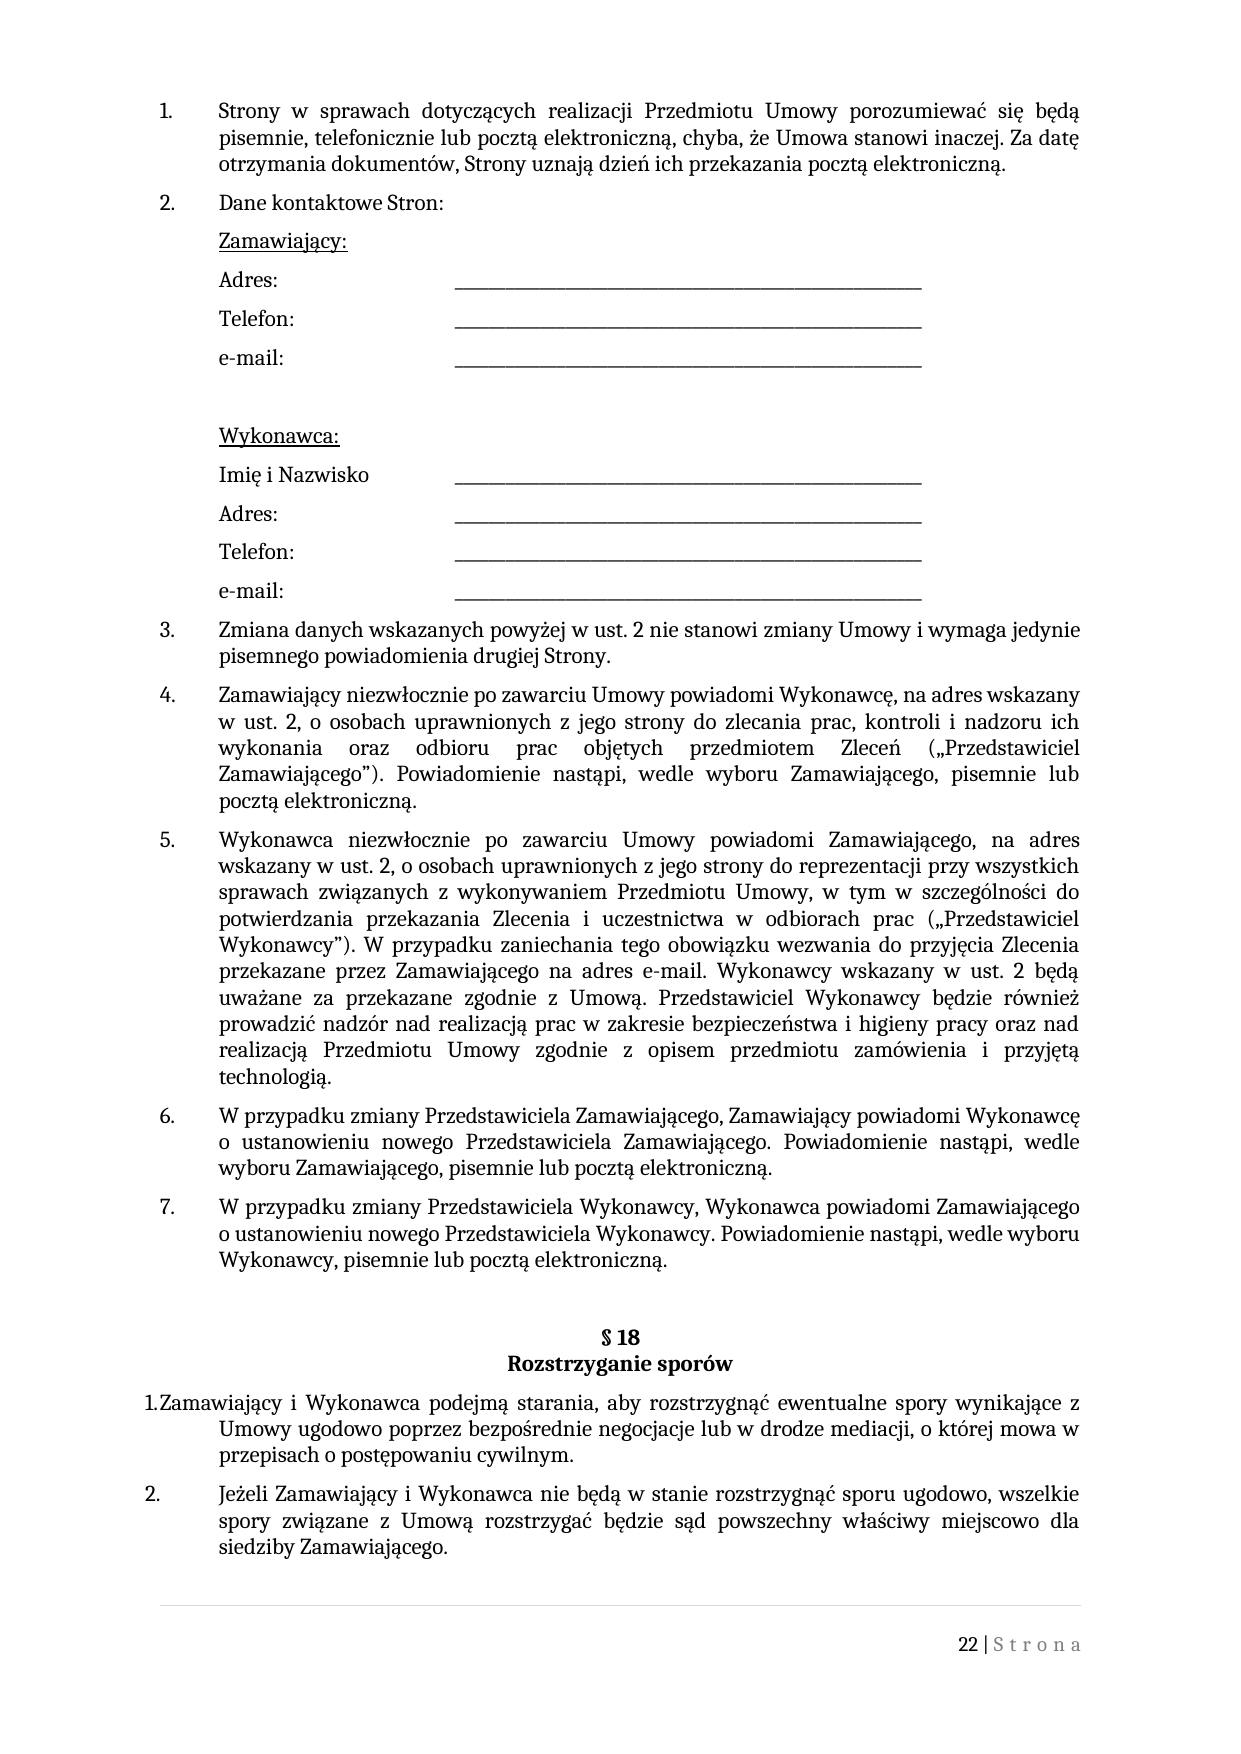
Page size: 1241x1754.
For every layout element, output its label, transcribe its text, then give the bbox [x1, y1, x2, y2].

list W przypadku zmiany Przedstawiciela Wykonawcy, Wykonawca powiadomi Zamawiającego o ustanowieniu nowego Przedstawiciela Wykonawcy. Powiadomienie nastąpi, wedle wyboru Wykonawcy, pisemnie lub pocztą elektroniczną. [159, 1194, 1081, 1273]
list Dane kontaktowe Stron: [159, 189, 1081, 216]
list Zamawiający niezwłocznie po zawarciu Umowy powiadomi Wykonawcę, na adres wskazany w ust. 2, o osobach uprawnionych z jego strony do zlecania prac, kontroli i nadzoru ich wykonania oraz odbioru prac objętych przedmiotem Zleceń („Przedstawiciel Zamawiającego”). Powiadomienie nastąpi, wedle wyboru Zamawiającego, pisemnie lub pocztą elektroniczną. [159, 682, 1081, 814]
list Zmiana danych wskazanych powyżej w ust. 2 nie stanowi zmiany Umowy i wymaga jedynie pisemnego powiadomienia drugiej Strony. [159, 617, 1081, 669]
text Zamawiający: [218, 228, 1081, 255]
list Zamawiający i Wykonawca podejmą starania, aby rozstrzygnąć ewentualne spory wynikające z Umowy ugodowo poprzez bezpośrednie negocjacje lub w drodze mediacji, o której mowa w przepisach o postępowaniu cywilnym. [145, 1389, 1081, 1469]
text Imię i Nazwisko _______________________________________________________ [218, 461, 1081, 488]
text § 18 Rozstrzyganie sporów [159, 1324, 1081, 1377]
text Adres: _______________________________________________________ [218, 500, 1081, 527]
list Jeżeli Zamawiający i Wykonawca nie będą w stanie rozstrzygnąć sporu ugodowo, wszelkie spory związane z Umową rozstrzygać będzie sąd powszechny właściwy miejscowo dla siedziby Zamawiającego. [145, 1481, 1081, 1560]
list Wykonawca niezwłocznie po zawarciu Umowy powiadomi Zamawiającego, na adres wskazany w ust. 2, o osobach uprawnionych z jego strony do reprezentacji przy wszystkich sprawach związanych z wykonywaniem Przedmiotu Umowy, w tym w szczególności do potwierdzania przekazania Zlecenia i uczestnictwa w odbiorach prac („Przedstawiciel Wykonawcy”). W przypadku zaniechania tego obowiązku wezwania do przyjęcia Zlecenia przekazane przez Zamawiającego na adres e-mail. Wykonawcy wskazany w ust. 2 będą uważane za przekazane zgodnie z Umową. Przedstawiciel Wykonawcy będzie również prowadzić nadzór nad realizacją prac w zakresie bezpieczeństwa i higieny pracy oraz nad realizacją Przedmiotu Umowy zgodnie z opisem przedmiotu zamówienia i przyjętą technologią. [159, 826, 1081, 1090]
text e-mail: _______________________________________________________ [218, 345, 1081, 371]
text Wykonawca: [218, 423, 1081, 449]
text Adres: _______________________________________________________ [218, 267, 1081, 293]
list W przypadku zmiany Przedstawiciela Zamawiającego, Zamawiający powiadomi Wykonawcę o ustanowieniu nowego Przedstawiciela Zamawiającego. Powiadomienie nastąpi, wedle wyboru Zamawiającego, pisemnie lub pocztą elektroniczną. [159, 1102, 1081, 1181]
list Strony w sprawach dotyczących realizacji Przedmiotu Umowy porozumiewać się będą pisemnie, telefonicznie lub pocztą elektroniczną, chyba, że Umowa stanowi inaczej. Za datę otrzymania dokumentów, Strony uznają dzień ich przekazania pocztą elektroniczną. [159, 98, 1081, 177]
text Telefon: _______________________________________________________ [218, 539, 1081, 566]
text Telefon: _______________________________________________________ [218, 306, 1081, 332]
text e-mail: _______________________________________________________ [218, 578, 1081, 604]
